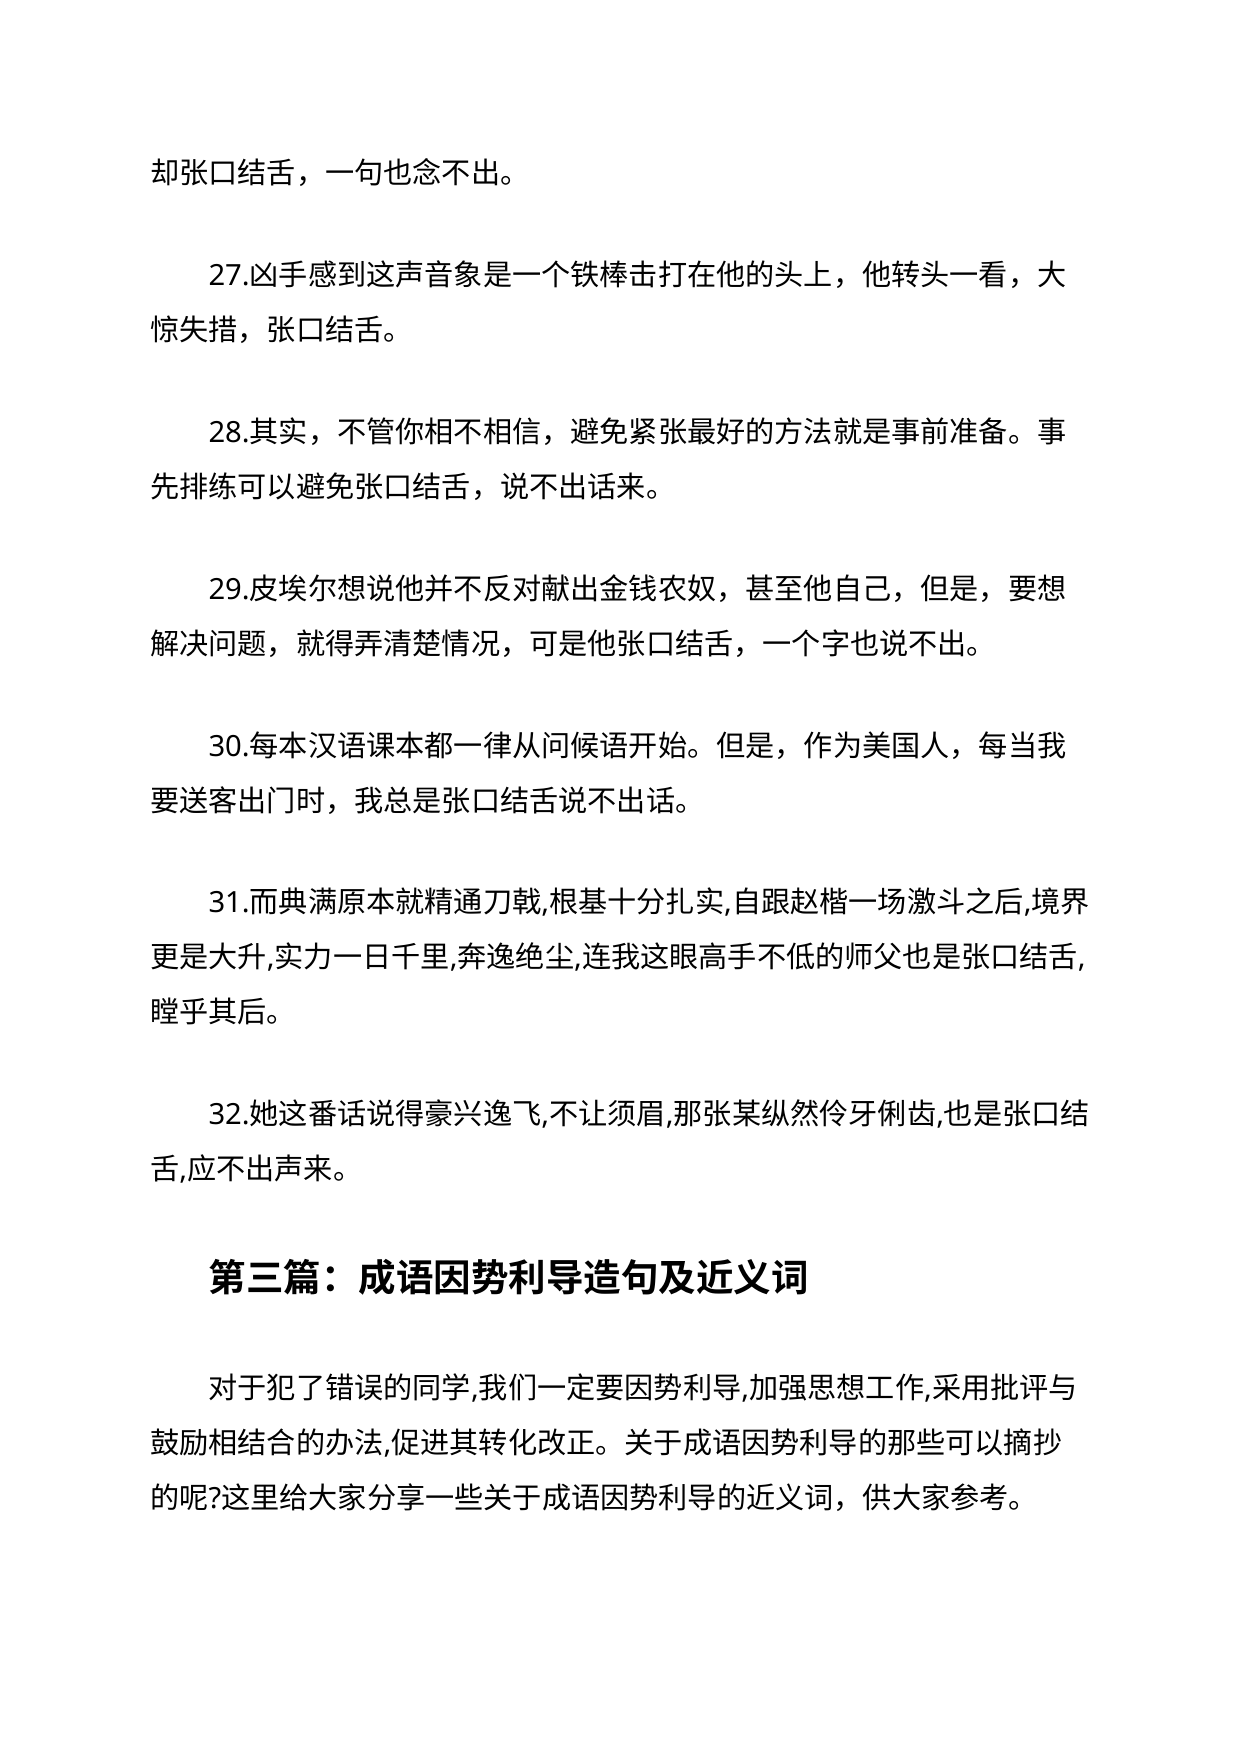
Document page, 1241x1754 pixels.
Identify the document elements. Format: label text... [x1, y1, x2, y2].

text 32.她这番话说得豪兴逸飞,不让须眉,那张某纵然伶牙俐齿,也是张口结舌,应不出声来。 [150, 1091, 1090, 1188]
text 第三篇：成语因势利导造句及近义词 [150, 1248, 1090, 1302]
text 29.皮埃尔想说他并不反对献出金钱农奴，甚至他自己，但是，要想解决问题，就得弄清楚情况，可是他张口结舌，一个字也说不出。 [150, 565, 1090, 663]
text 31.而典满原本就精通刀戟,根基十分扎实,自跟赵楷一场激斗之后,境界更是大升,实力一日千里,奔逸绝尘,连我这眼高手不低的师父也是张口结舌,瞠乎其后。 [150, 879, 1090, 1031]
text 27.凶手感到这声音象是一个铁棒击打在他的头上，他转头一看，大惊失措，张口结舌。 [150, 252, 1090, 349]
text 30.每本汉语课本都一律从问候语开始。但是，作为美国人，每当我要送客出门时，我总是张口结舌说不出话。 [150, 722, 1090, 819]
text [150, 150, 1090, 192]
text 对于犯了错误的同学,我们一定要因势利导,加强思想工作,采用批评与鼓励相结合的办法,促进其转化改正。关于成语因势利导的那些可以摘抄的呢?这里给大家分享一些关于成语因势利导的近义词，供大家参考。 [150, 1365, 1090, 1517]
text 28.其实，不管你相不相信，避免紧张最好的方法就是事前准备。事先排练可以避免张口结舌，说不出话来。 [150, 408, 1090, 506]
